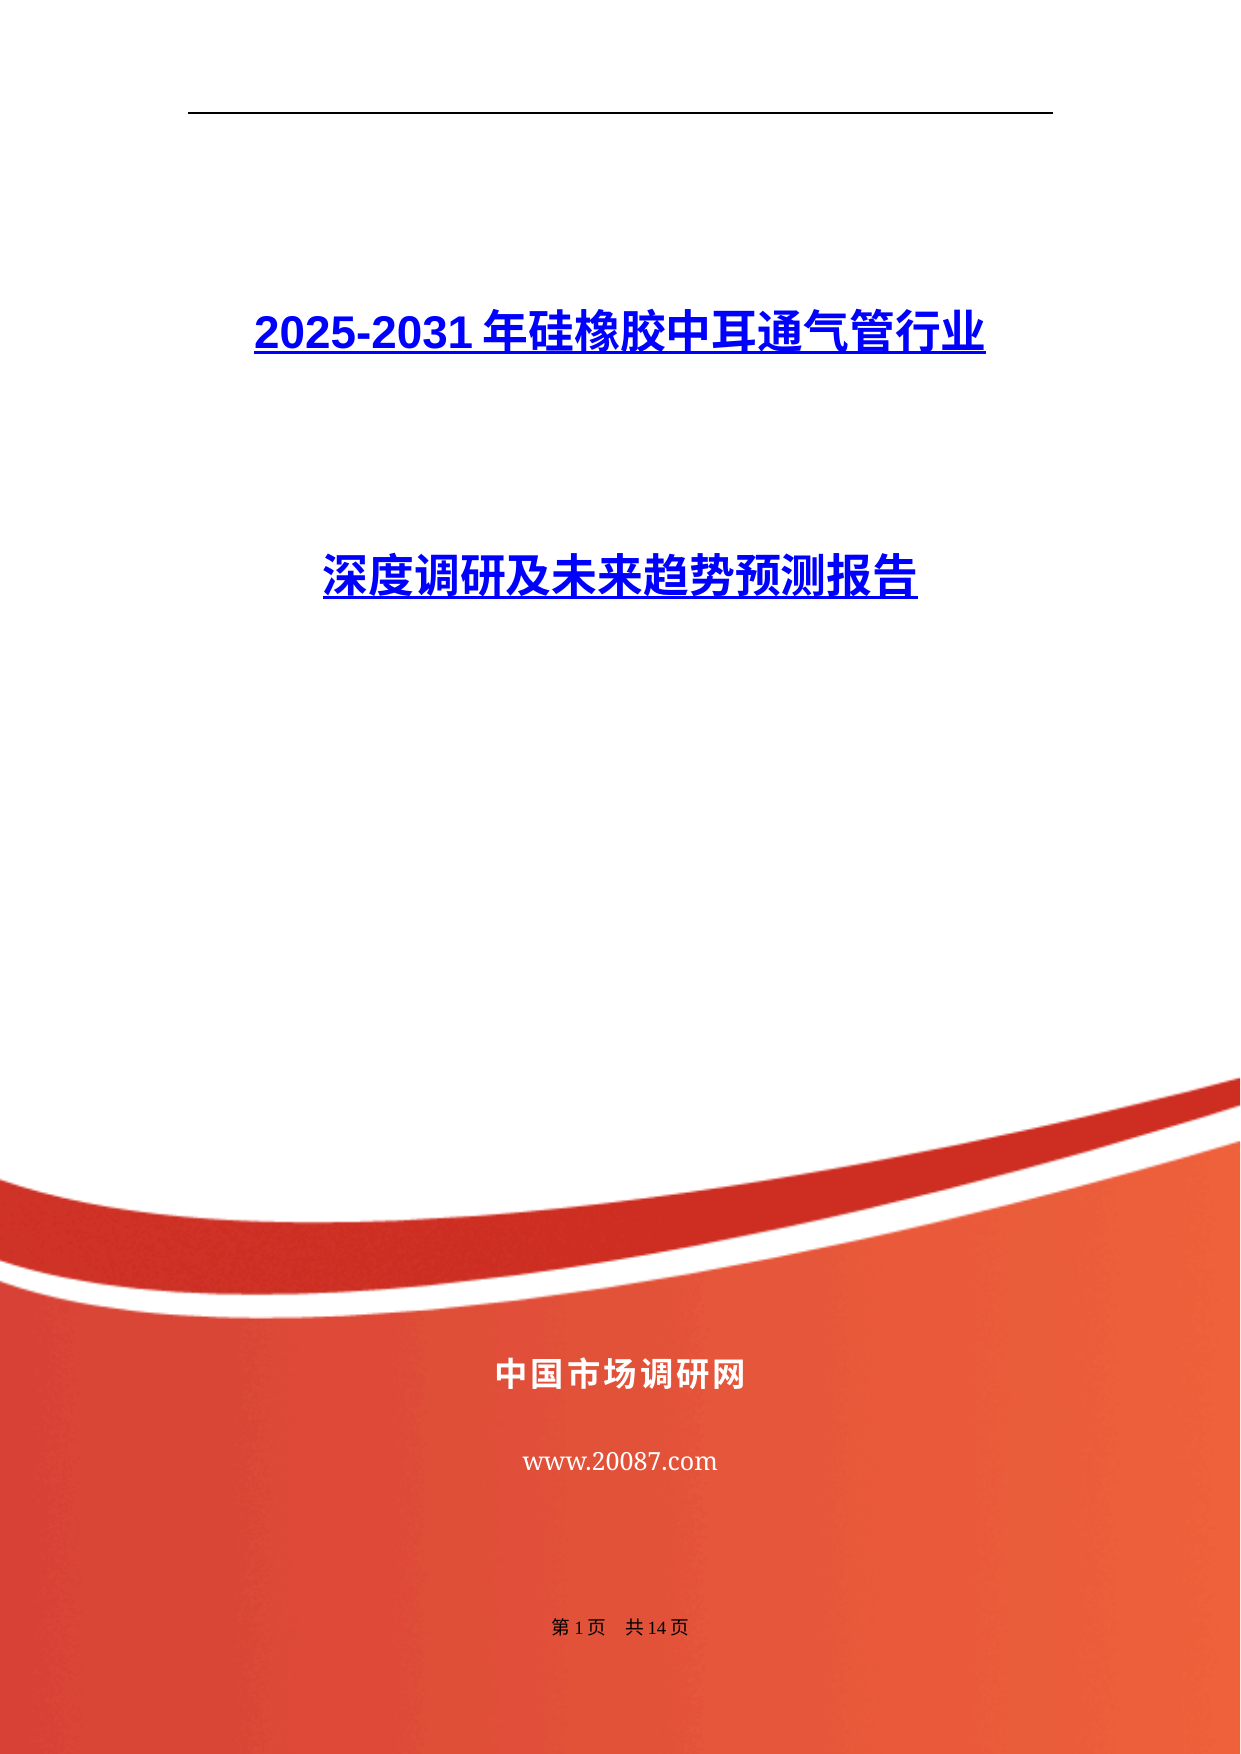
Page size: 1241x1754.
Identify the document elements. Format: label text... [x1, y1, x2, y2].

subtitle 中国市场调研网 [187, 1339, 1053, 1404]
picture [0, 1006, 1241, 1754]
table_header 2025-2031年硅橡胶中耳通气管行业深度调研及未来趋势预测报告 [188, 207, 1053, 773]
text www.20087.com [187, 1428, 1053, 1493]
